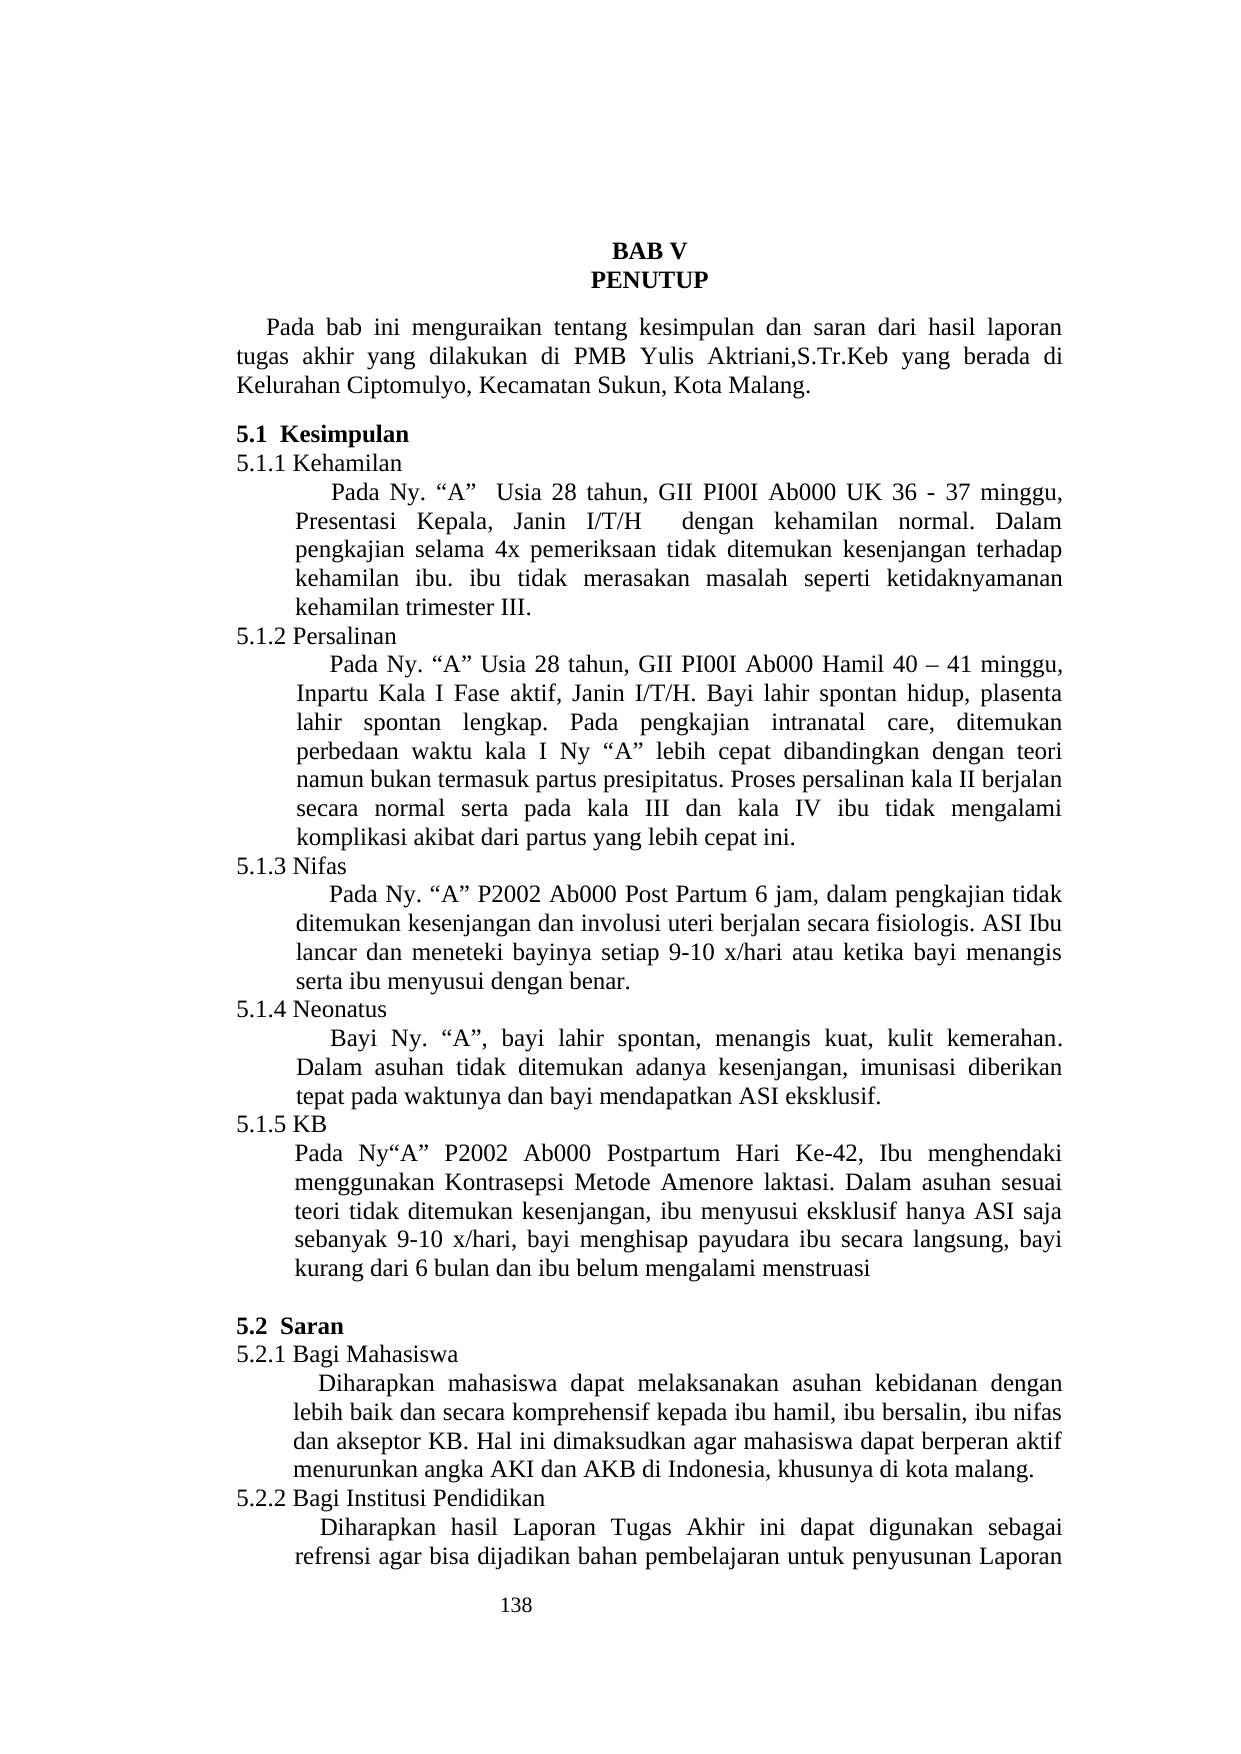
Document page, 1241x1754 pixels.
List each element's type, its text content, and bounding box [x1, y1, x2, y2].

list Pada Ny. “A” P2002 Ab000 Post Partum 6 jam, dalam pengkajian tidak ditemukan kesenjangan dan involusi uteri berjalan secara fisiologis. ASI Ibu lancar dan meneteki bayinya setiap 9-10 x/hari atau ketika bayi menangis serta ibu menyusui dengan benar. [296, 879, 1063, 994]
list Pada Ny. “A” Usia 28 tahun, GII PI00I Ab000 Hamil 40 – 41 minggu, Inpartu Kala I Fase aktif, Janin I/T/H. Bayi lahir spontan hidup, plasenta lahir spontan lengkap. Pada pengkajian intranatal care, ditemukan perbedaan waktu kala I Ny “A” lebih cepat dibandingkan dengan teori namun bukan termasuk partus presipitatus. Proses persalinan kala II berjalan secara normal serta pada kala III dan kala IV ibu tidak mengalami komplikasi akibat dari partus yang lebih cepat ini. [296, 649, 1063, 851]
text BAB V [236, 236, 1063, 265]
list 5.1.4 Neonatus [236, 994, 1063, 1023]
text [294, 1512, 1063, 1569]
list 5.1.5 KB [236, 1109, 1063, 1138]
list 5.2 Saran [236, 1311, 1063, 1339]
list 5.1.3 Nifas [236, 851, 1063, 879]
list Bayi Ny. “A”, bayi lahir spontan, menangis kuat, kulit kemerahan. Dalam asuhan tidak ditemukan adanya kesenjangan, imunisasi diberikan tepat pada waktunya dan bayi mendapatkan ASI eksklusif. [296, 1023, 1063, 1109]
text PENUTUP [236, 265, 1063, 294]
text Pada bab ini menguraikan tentang kesimpulan dan saran dari hasil laporan tugas akhir yang dilakukan di PMB Yulis Aktriani,S.Tr.Keb yang berada di Kelurahan Ciptomulyo, Kecamatan Sukun, Kota Malang. [236, 312, 1063, 399]
list Pada Ny“A” P2002 Ab000 Postpartum Hari Ke-42, Ibu menghendaki menggunakan Kontrasepsi Metode Amenore laktasi. Dalam asuhan sesuai teori tidak ditemukan kesenjangan, ibu menyusui eksklusif hanya ASI saja sebanyak 9-10 x/hari, bayi menghisap payudara ibu secara langsung, bayi kurang dari 6 bulan dan ibu belum mengalami menstruasi [294, 1138, 1063, 1282]
list Diharapkan mahasiswa dapat melaksanakan asuhan kebidanan dengan lebih baik dan secara komprehensif kepada ibu hamil, ibu bersalin, ibu nifas dan akseptor KB. Hal ini dimaksudkan agar mahasiswa dapat berperan aktif menurunkan angka AKI dan AKB di Indonesia, khusunya di kota malang. [293, 1368, 1063, 1483]
list 5.1.2 Persalinan [236, 621, 1063, 649]
list 5.1.1 Kehamilan [236, 448, 1063, 477]
list 5.2.2 Bagi Institusi Pendidikan [236, 1483, 1063, 1512]
list 5.2.1 Bagi Mahasiswa [236, 1339, 1063, 1368]
text Pada Ny. “A” Usia 28 tahun, GII PI00I Ab000 UK 36 - 37 minggu, Presentasi Kepala, Janin I/T/H dengan kehamilan normal. Dalam pengkajian selama 4x pemeriksaan tidak ditemukan kesenjangan terhadap kehamilan ibu. ibu tidak merasakan masalah seperti ketidaknyamanan kehamilan trimester III. [295, 477, 1063, 621]
list 5.1 Kesimpulan [236, 419, 1063, 448]
